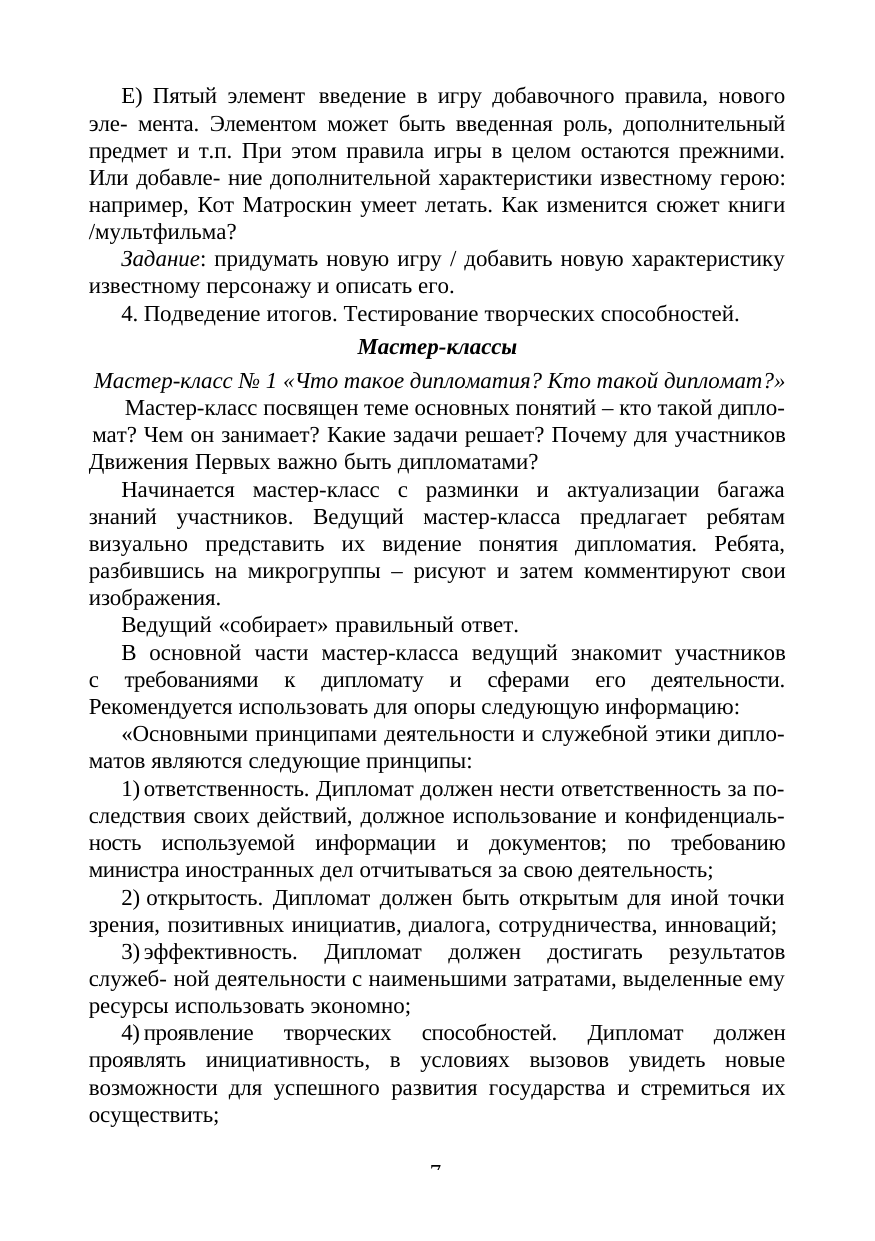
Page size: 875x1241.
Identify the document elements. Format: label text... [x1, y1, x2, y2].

list ответственность. Дипломат должен нести ответственность за по- следствия своих действий, должное использование и конфиденциаль- ность используемой информации и документов; по требованию министра иностранных дел отчитываться за свою деятельность; [88, 775, 786, 882]
list Подведение итогов. Тестирование творческих способностей. [121, 300, 799, 326]
text Е) Пятый элемент введение в игру добавочного правила, нового эле- мента. Элементом может быть введенная роль, дополнительный предмет и т.п. При этом правила игры в целом остаются прежними. Или добавле- ние дополнительной характеристики известному герою: например, Кот Матроскин умеет летать. Как изменится сюжет книги /мультфильма? [88, 82, 786, 244]
subtitle Мастер-классы [102, 333, 772, 359]
list проявление творческих способностей. Дипломат должен проявлять инициативность, в условиях вызовов увидеть новые возможности для успешного развития государства и стремиться их осуществить; [88, 1019, 786, 1127]
text Ведущий «собирает» правильный ответ. [121, 611, 799, 638]
text Мастер-класс № 1 «Что такое дипломатия? Кто такой дипломат?» Мастер-класс посвящен теме основных понятий – кто такой дипло- мат? Чем он занимает? Какие задачи решает? Почему для участников [88, 367, 786, 447]
text «Основными принципами деятельности и служебной этики дипло- матов являются следующие принципы: [88, 721, 786, 774]
list открытость. Дипломат должен быть открытым для иной точки зрения, позитивных инициатив, диалога, сотрудничества, инноваций; [88, 883, 786, 937]
text В основной части мастер-класса ведущий знакомит участников с требованиями к дипломату и сферами его деятельности. Рекомендуется использовать для опоры следующую информацию: [88, 639, 786, 719]
text Движения Первых важно быть дипломатами? [88, 448, 799, 474]
text Задание: придумать новую игру / добавить новую характеристику известному персонажу и описать его. [88, 245, 786, 299]
text Начинается мастер-класс с разминки и актуализации багажа знаний участников. Ведущий мастер-класса предлагает ребятам визуально представить их видение понятия дипломатия. Ребята, разбившись на микрогруппы – рисуют и затем комментируют свои изображения. [88, 476, 786, 610]
list эффективность. Дипломат должен достигать результатов служеб- ной деятельности с наименьшими затратами, выделенные ему ресурсы использовать экономно; [88, 938, 786, 1018]
